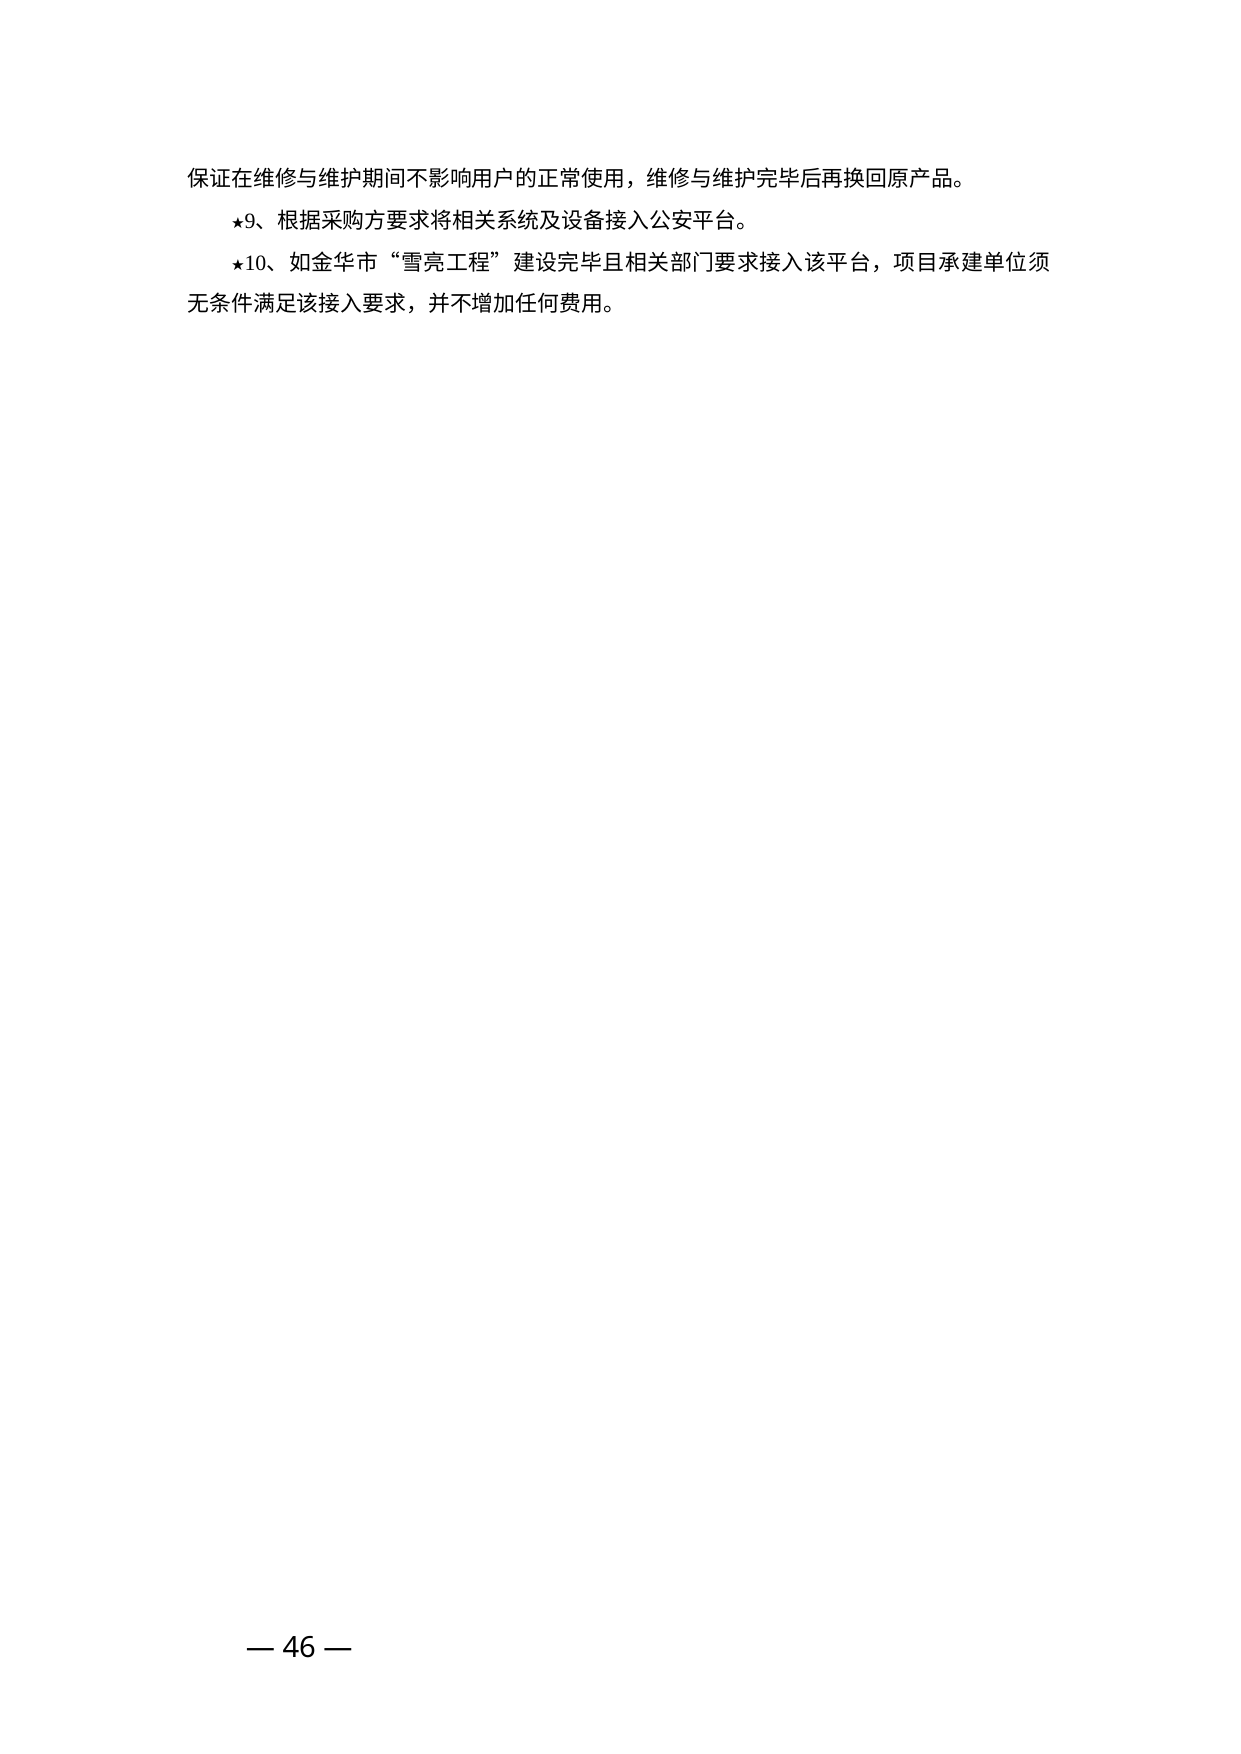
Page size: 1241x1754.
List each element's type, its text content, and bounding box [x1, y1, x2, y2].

text ★9、根据采购方要求将相关系统及设备接入公安平台。 [187, 195, 1053, 237]
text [187, 153, 1053, 195]
text ★10、如金华市“雪亮工程”建设完毕且相关部门要求接入该平台，项目承建单位须无条件满足该接入要求，并不增加任何费用。 [187, 237, 1053, 320]
